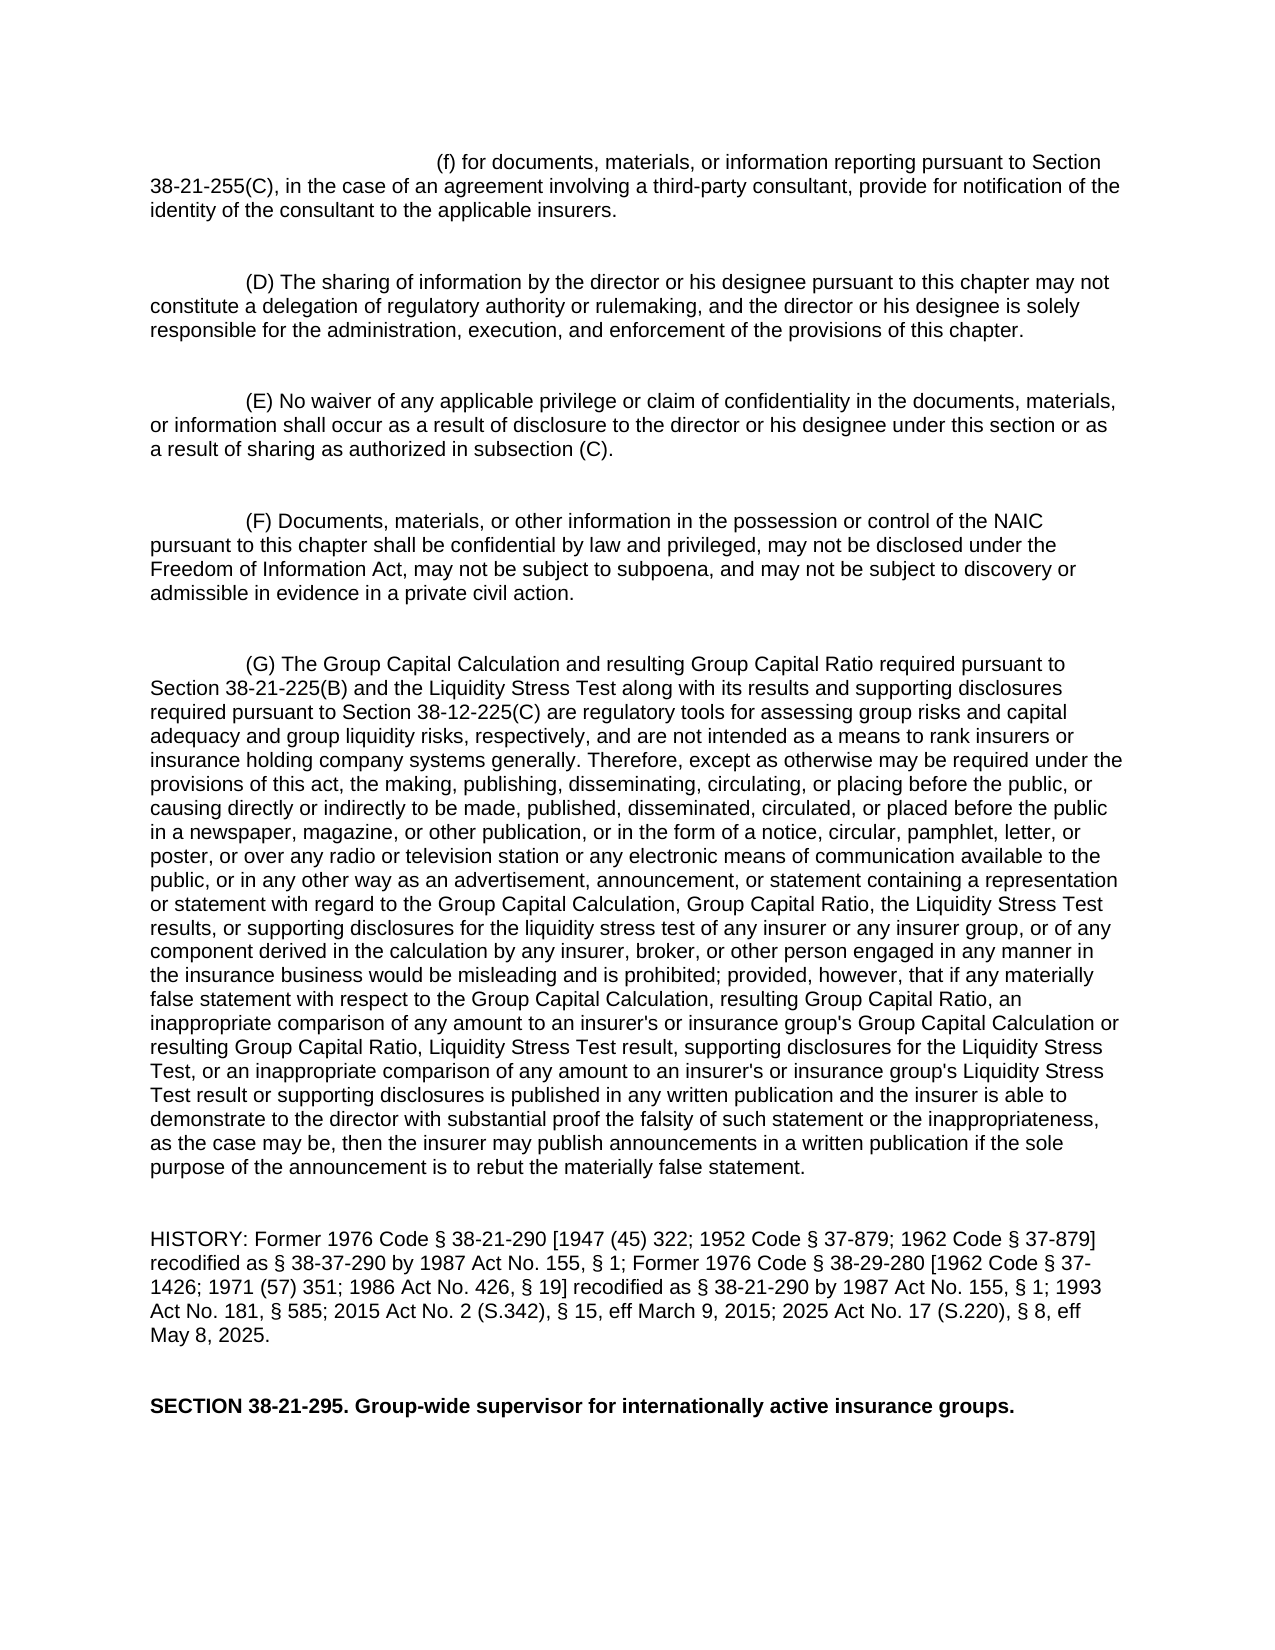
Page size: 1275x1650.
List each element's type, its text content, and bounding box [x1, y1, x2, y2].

text HISTORY: Former 1976 Code § 38-21-290 [1947 (45) 322; 1952 Code § 37-879; 1962 Code § 37-879] recodified as § 38-37-290 by 1987 Act No. 155, § 1; Former 1976 Code § 38-29-280 [1962 Code § 37-1426; 1971 (57) 351; 1986 Act No. 426, § 19] recodified as § 38-21-290 by 1987 Act No. 155, § 1; 1993 Act No. 181, § 585; 2015 Act No. 2 (S.342), § 15, eff March 9, 2015; 2025 Act No. 17 (S.220), § 8, eff May 8, 2025. [150, 1227, 1125, 1370]
text (F) Documents, materials, or other information in the possession or control of the NAIC pursuant to this chapter shall be confidential by law and privileged, may not be disclosed under the Freedom of Information Act, may not be subject to subpoena, and may not be subject to discovery or admissible in evidence in a private civil action. [150, 508, 1125, 628]
text (G) The Group Capital Calculation and resulting Group Capital Ratio required pursuant to Section 38-21-225(B) and the Liquidity Stress Test along with its results and supporting disclosures required pursuant to Section 38-12-225(C) are regulatory tools for assessing group risks and capital adequacy and group liquidity risks, respectively, and are not intended as a means to rank insurers or insurance holding company systems generally. Therefore, except as otherwise may be required under the provisions of this act, the making, publishing, disseminating, circulating, or placing before the public, or causing directly or indirectly to be made, published, disseminated, circulated, or placed before the public in a newspaper, magazine, or other publication, or in the form of a notice, circular, pamphlet, letter, or poster, or over any radio or television station or any electronic means of communication available to the public, or in any other way as an advertisement, announcement, or statement containing a representation or statement with regard to the Group Capital Calculation, Group Capital Ratio, the Liquidity Stress Test results, or supporting disclosures for the liquidity stress test of any insurer or any insurer group, or of any component derived in the calculation by any insurer, broker, or other person engaged in any manner in the insurance business would be misleading and is prohibited; provided, however, that if any materially false statement with respect to the Group Capital Calculation, resulting Group Capital Ratio, an inappropriate comparison of any amount to an insurer's or insurance group's Group Capital Calculation or resulting Group Capital Ratio, Liquidity Stress Test result, supporting disclosures for the Liquidity Stress Test, or an inappropriate comparison of any amount to an insurer's or insurance group's Liquidity Stress Test result or supporting disclosures is published in any written publication and the insurer is able to demonstrate to the director with substantial proof the falsity of such statement or the inappropriateness, as the case may be, then the insurer may publish announcements in a written publication if the sole purpose of the announcement is to rebut the materially false statement. [150, 652, 1125, 1203]
text (f) for documents, materials, or information reporting pursuant to Section 38-21-255(C), in the case of an agreement involving a third-party consultant, provide for notification of the identity of the consultant to the applicable insurers. [150, 150, 1125, 246]
text (E) No waiver of any applicable privilege or claim of confidentiality in the documents, materials, or information shall occur as a result of disclosure to the director or his designee under this section or as a result of sharing as authorized in subsection (C). [150, 389, 1125, 484]
text (D) The sharing of information by the director or his designee pursuant to this chapter may not constitute a delegation of regulatory authority or rulemaking, and the director or his designee is solely responsible for the administration, execution, and enforcement of the provisions of this chapter. [150, 269, 1125, 365]
text SECTION 38-21-295. Group-wide supervisor for internationally active insurance groups. [150, 1394, 1125, 1442]
